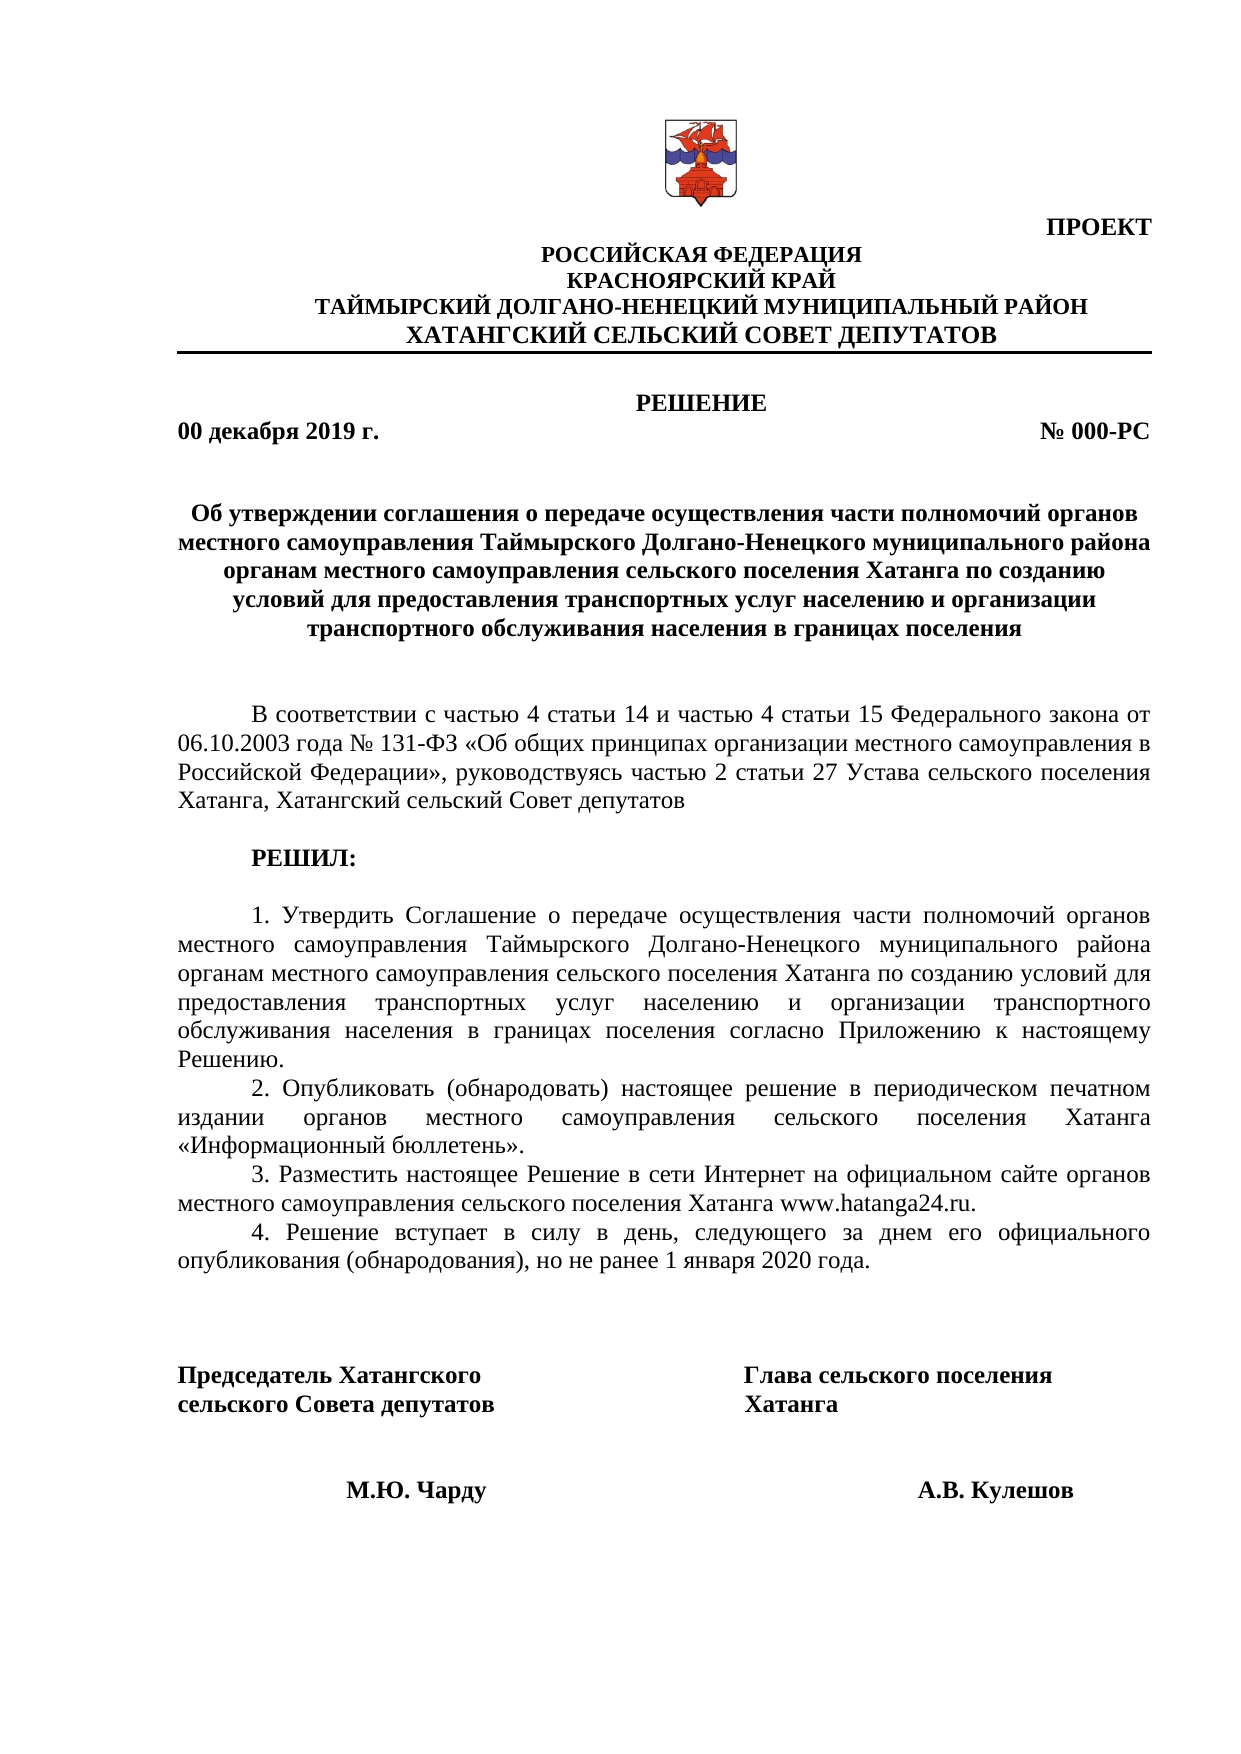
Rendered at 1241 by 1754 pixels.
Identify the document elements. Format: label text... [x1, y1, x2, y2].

text 2. Опубликовать (обнародовать) настоящее решение в периодическом печатном издании органов местного самоуправления сельского поселения Хатанга «Информационный бюллетень». [177, 1073, 1152, 1159]
text ХАТАНГСКИЙ СЕЛЬСКИЙ СОВЕТ ДЕПУТАТОВ [177, 320, 1152, 351]
text органам местного самоуправления сельского поселения Хатанга по созданию условий для предоставления транспортных услуг населению и организации транспортного обслуживания населения в границах поселения [177, 555, 1152, 642]
text 1. Утвердить Соглашение о передаче осуществления части полномочий органов местного самоуправления Таймырского Долгано-Ненецкого муниципального района органам местного самоуправления сельского поселения Хатанга по созданию условий для предоставления транспортных услуг населению и организации транспортного обслуживания населения в границах поселения согласно Приложению к настоящему Решению. [177, 900, 1152, 1073]
text 00 декабря 2019 г. № 000-РС [177, 416, 1152, 445]
text В соответствии с частью 4 статьи 14 и частью 4 статьи 15 Федерального закона от 06.10.2003 года № 131-ФЗ «Об общих принципах организации местного самоуправления в Российской Федерации», руководствуясь частью 2 статьи 27 Устава сельского поселения Хатанга, Хатангский сельский Совет депутатов [177, 699, 1152, 814]
text КРАСНОЯРСКИЙ КРАЙ [177, 267, 1152, 293]
text РОССИЙСКАЯ ФЕДЕРАЦИЯ [177, 241, 1152, 267]
text 3. Разместить настоящее Решение в сети Интернет на официальном сайте органов местного самоуправления сельского поселения Хатанга www.hatanga24.ru. [177, 1159, 1152, 1217]
title ПРОЕКТ [177, 212, 1152, 241]
text РЕШИЛ: [177, 843, 1152, 872]
text Об утверждении соглашения о передаче осуществления части полномочий органов местного самоуправления Таймырского Долгано-Ненецкого муниципального района [177, 498, 1152, 555]
text ТАЙМЫРСКИЙ ДОЛГАНО-НЕНЕЦКИЙ МУНИЦИПАЛЬНЫЙ РАЙОН [177, 293, 1152, 320]
picture [663, 118, 739, 212]
text 4. Решение вступает в силу в день, следующего за днем его официального опубликования (обнародования), но не ранее 1 января 2020 года. [177, 1217, 1152, 1274]
text М.Ю. Чарду А.В. Кулешов [177, 1475, 1152, 1504]
text Председатель Хатангского Глава сельского поселения [177, 1360, 1152, 1389]
text РЕШЕНИЕ [177, 388, 1152, 416]
text сельского Совета депутатов Хатанга [177, 1389, 1152, 1418]
